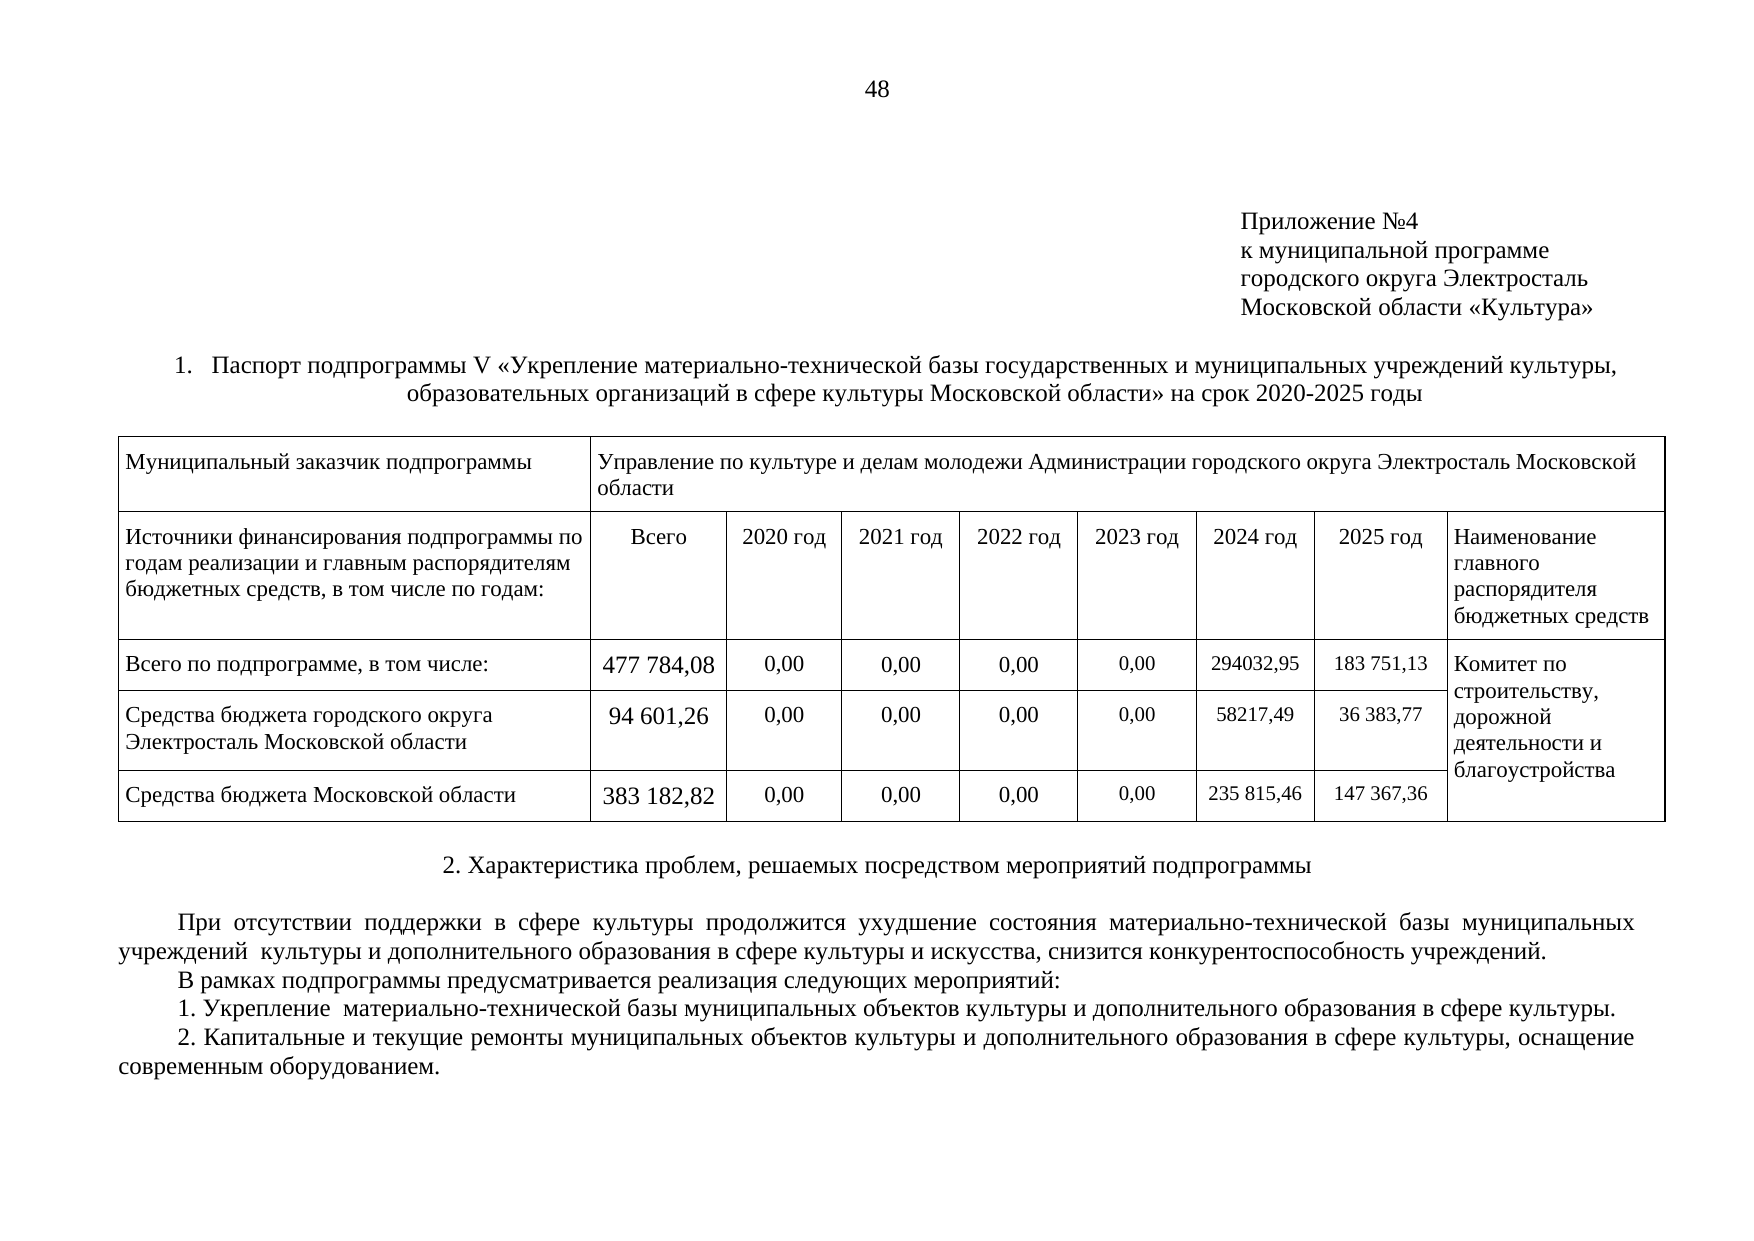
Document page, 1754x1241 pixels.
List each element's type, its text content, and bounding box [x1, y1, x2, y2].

table_cell 58217,49 [1197, 691, 1314, 769]
table_cell 0,00 [960, 691, 1077, 769]
table_cell Средства бюджета Московской области [119, 771, 590, 821]
table_cell 0,00 [842, 691, 959, 769]
table_cell 2023 год [1078, 512, 1196, 639]
table_cell 2020 год [727, 512, 841, 639]
table_cell 0,00 [1078, 771, 1196, 821]
table_cell 235 815,46 [1197, 771, 1314, 821]
table_cell 183 751,13 [1315, 640, 1447, 690]
table_header Управление по культуре и делам молодежи Администрации городского округа Электросталь Московской области [591, 437, 1664, 511]
table_cell Всего по подпрограмме, в том числе: [119, 640, 590, 690]
table_cell 94 601,26 [591, 691, 726, 769]
text Приложение №4 [118, 206, 1636, 235]
table_cell 2024 год [1197, 512, 1314, 639]
text городского округа Электросталь [118, 263, 1636, 292]
text 2. Характеристика проблем, решаемых посредством мероприятий подпрограммы [118, 850, 1636, 878]
table_cell Средства бюджета городского округа Электросталь Московской области [119, 691, 590, 769]
table_cell 0,00 [727, 640, 841, 690]
text Московской области «Культура» [118, 292, 1636, 321]
table_cell Источники финансирования подпрограммы по годам реализации и главным распорядителям бюджетных средств, в том числе по годам: [119, 512, 590, 639]
table_cell 294032,95 [1197, 640, 1314, 690]
table_cell 36 383,77 [1315, 691, 1447, 769]
table_cell 0,00 [960, 640, 1077, 690]
text 1. Укрепление материально-технической базы муниципальных объектов культуры и дополнительного образования в сфере культуры. [118, 993, 1636, 1022]
table_cell 147 367,36 [1315, 771, 1447, 821]
table_cell Наименование главного распорядителя бюджетных средств [1448, 512, 1664, 639]
table_cell 477 784,08 [591, 640, 726, 690]
text к муниципальной программе [118, 235, 1636, 263]
table_cell 0,00 [842, 771, 959, 821]
table_cell 383 182,82 [591, 771, 726, 821]
table_cell 0,00 [842, 640, 959, 690]
table_cell 2025 год [1315, 512, 1447, 639]
list Паспорт подпрограммы V «Укрепление материально-технической базы государственных и муниципальных учреждений культуры, образовательных организаций в сфере культуры Московской области» на срок 2020-2025 годы [156, 350, 1636, 407]
table_cell Комитет по строительству, дорожной деятельности и благоустройства [1448, 640, 1664, 821]
table_cell Всего [591, 512, 726, 639]
table_cell 0,00 [727, 771, 841, 821]
table_cell 0,00 [1078, 640, 1196, 690]
text В рамках подпрограммы предусматривается реализация следующих мероприятий: [118, 965, 1636, 993]
text 2. Капитальные и текущие ремонты муниципальных объектов культуры и дополнительного образования в сфере культуры, оснащение современным оборудованием. [118, 1022, 1636, 1080]
table_cell 0,00 [960, 771, 1077, 821]
table_header Муниципальный заказчик подпрограммы [119, 437, 590, 511]
table_cell 2022 год [960, 512, 1077, 639]
table_cell 2021 год [842, 512, 959, 639]
text При отсутствии поддержки в сфере культуры продолжится ухудшение состояния материально-технической базы муниципальных учреждений культуры и дополнительного образования в сфере культуры и искусства, снизится конкурентоспособность учреждений. [118, 907, 1636, 965]
table_cell 0,00 [727, 691, 841, 769]
table_cell 0,00 [1078, 691, 1196, 769]
